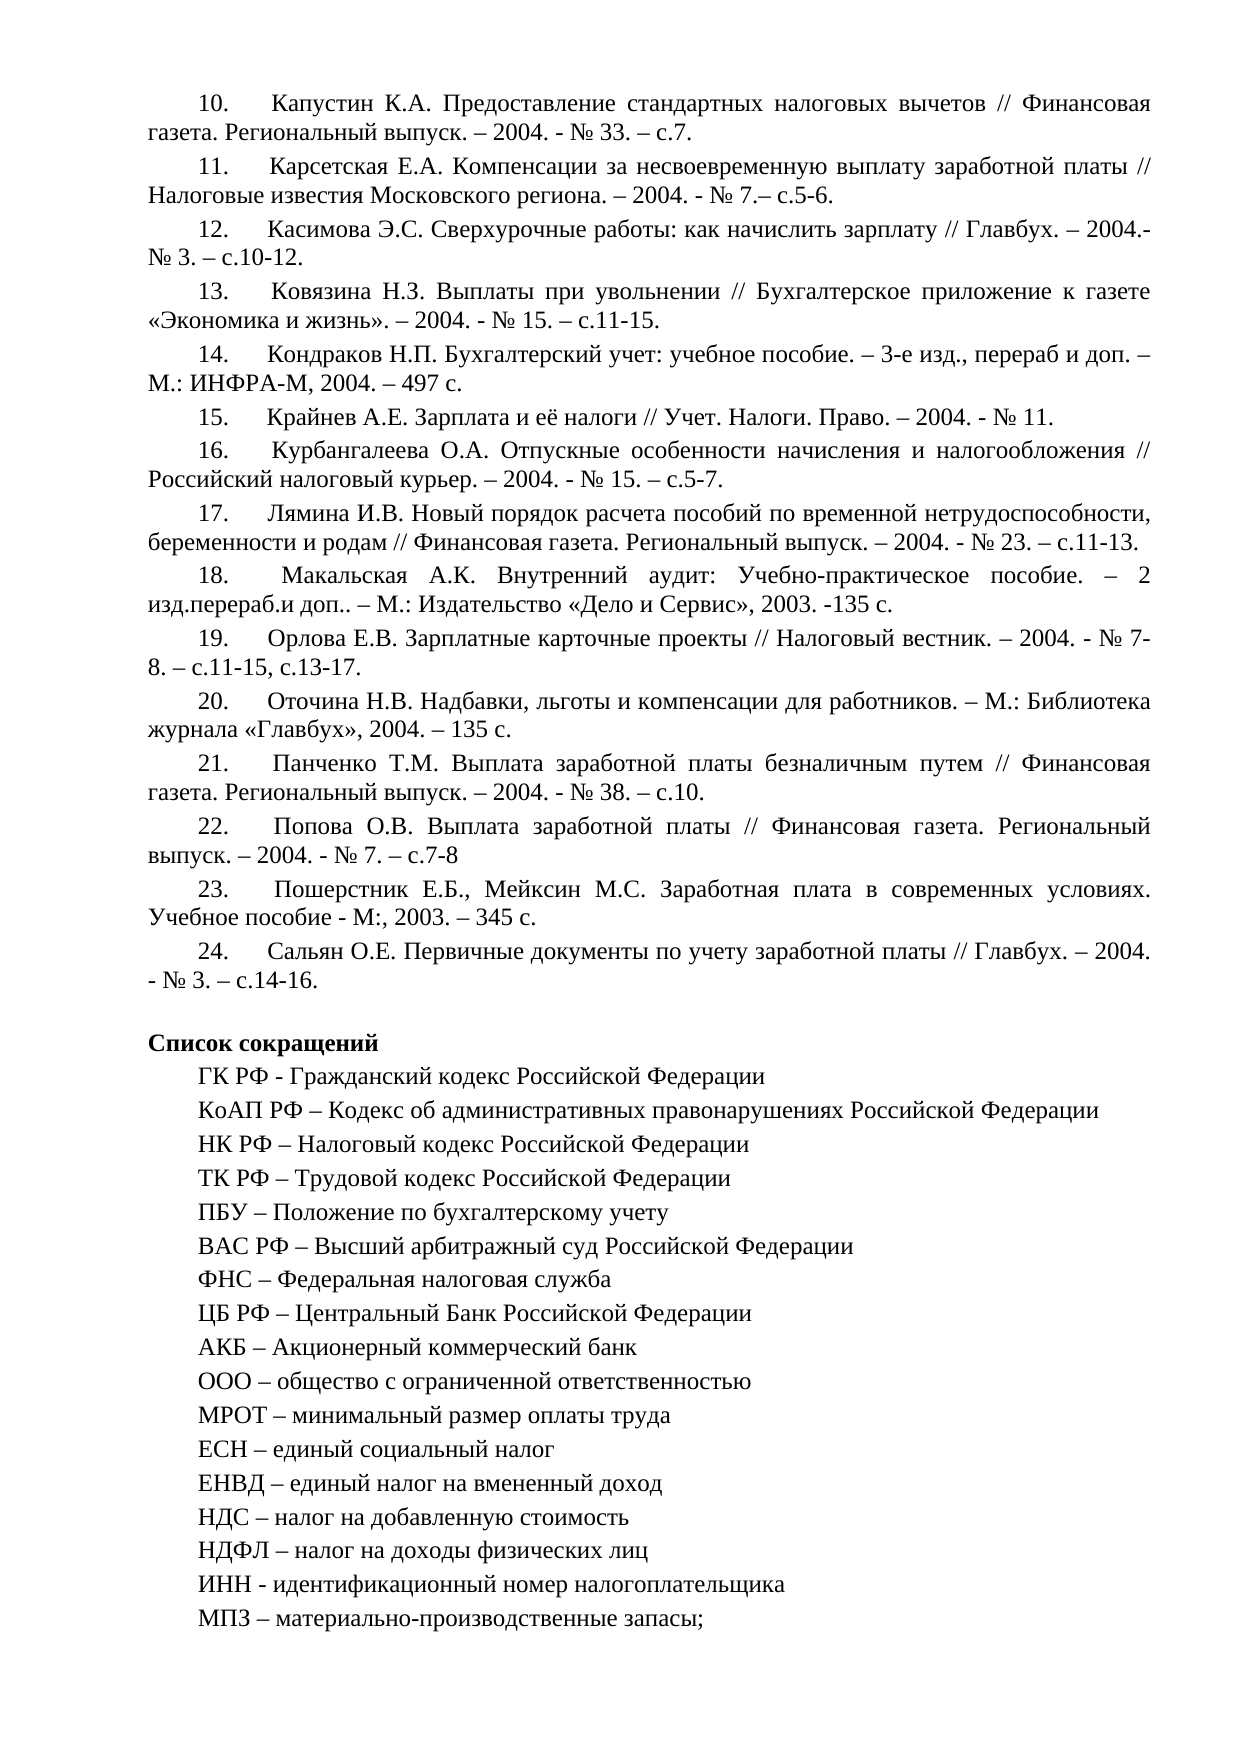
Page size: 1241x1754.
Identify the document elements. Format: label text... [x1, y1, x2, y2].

text ТК РФ – Трудовой кодекс Российской Федерации [148, 1163, 1152, 1192]
text 12. Касимова Э.С. Сверхурочные работы: как начислить зарплату // Главбух. – 2004.- № 3. – с.10-12. [148, 214, 1152, 271]
text 14. Кондраков Н.П. Бухгалтерский учет: учебное пособие. – 3-е изд., перераб и доп. – М.: ИНФРА-М, 2004. – 497 с. [148, 339, 1152, 396]
text НК РФ – Налоговый кодекс Российской Федерации [148, 1129, 1152, 1158]
text ЕСН – единый социальный налог [148, 1434, 1152, 1463]
text 23. Пошерстник Е.Б., Мейксин М.С. Заработная плата в современных условиях. Учебное пособие - М:, 2003. – 345 с. [148, 874, 1152, 931]
text Список сокращений [148, 999, 1152, 1056]
text ВАС РФ – Высший арбитражный суд Российской Федерации [148, 1231, 1152, 1259]
text 16. Курбангалеева О.А. Отпускные особенности начисления и налогообложения // Российский налоговый курьер. – 2004. - № 15. – с.5-7. [148, 435, 1152, 493]
text ЕНВД – единый налог на вмененный доход [148, 1468, 1152, 1496]
text ИНН - идентификационный номер налогоплательщика [148, 1569, 1152, 1598]
text АКБ – Акционерный коммерческий банк [148, 1332, 1152, 1361]
text ФНС – Федеральная налоговая служба [148, 1264, 1152, 1293]
text ООО – общество с ограниченной ответственностью [148, 1366, 1152, 1395]
text МРОТ – минимальный размер оплаты труда [148, 1400, 1152, 1429]
text ГК РФ - Гражданский кодекс Российской Федерации [148, 1061, 1152, 1090]
text МПЗ – материально-производственные запасы; [148, 1603, 1152, 1632]
text НДФЛ – налог на доходы физических лиц [148, 1535, 1152, 1564]
text 18. Макальская А.К. Внутренний аудит: Учебно-практическое пособие. – 2 изд.перераб.и доп.. – М.: Издательство «Дело и Сервис», 2003. -135 с. [148, 561, 1152, 618]
text 10. Капустин К.А. Предоставление стандартных налоговых вычетов // Финансовая газета. Региональный выпуск. – 2004. - № 33. – с.7. [148, 88, 1152, 146]
text 21. Панченко Т.М. Выплата заработной платы безналичным путем // Финансовая газета. Региональный выпуск. – 2004. - № 38. – с.10. [148, 748, 1152, 806]
text ЦБ РФ – Центральный Банк Российской Федерации [148, 1298, 1152, 1327]
text 24. Сальян О.Е. Первичные документы по учету заработной платы // Главбух. – 2004. - № 3. – с.14-16. [148, 936, 1152, 994]
text ПБУ – Положение по бухгалтерскому учету [148, 1197, 1152, 1226]
text 13. Ковязина Н.З. Выплаты при увольнении // Бухгалтерское приложение к газете «Экономика и жизнь». – 2004. - № 15. – с.11-15. [148, 276, 1152, 334]
text НДС – налог на добавленную стоимость [148, 1502, 1152, 1530]
text 20. Оточина Н.В. Надбавки, льготы и компенсации для работников. – М.: Библиотека журнала «Главбух», 2004. – 135 с. [148, 686, 1152, 743]
text 17. Лямина И.В. Новый порядок расчета пособий по временной нетрудоспособности, беременности и родам // Финансовая газета. Региональный выпуск. – 2004. - № 23. – с.11-13. [148, 498, 1152, 556]
text 22. Попова О.В. Выплата заработной платы // Финансовая газета. Региональный выпуск. – 2004. - № 7. – с.7-8 [148, 811, 1152, 868]
text 19. Орлова Е.В. Зарплатные карточные проекты // Налоговый вестник. – 2004. - № 7-8. – с.11-15, с.13-17. [148, 623, 1152, 681]
text КоАП РФ – Кодекс об административных правонарушениях Российской Федерации [148, 1095, 1152, 1124]
text 15. Крайнев А.Е. Зарплата и её налоги // Учет. Налоги. Право. – 2004. - № 11. [148, 402, 1152, 430]
text 11. Карсетская Е.А. Компенсации за несвоевременную выплату заработной платы // Налоговые известия Московского региона. – 2004. - № 7.– с.5-6. [148, 151, 1152, 209]
